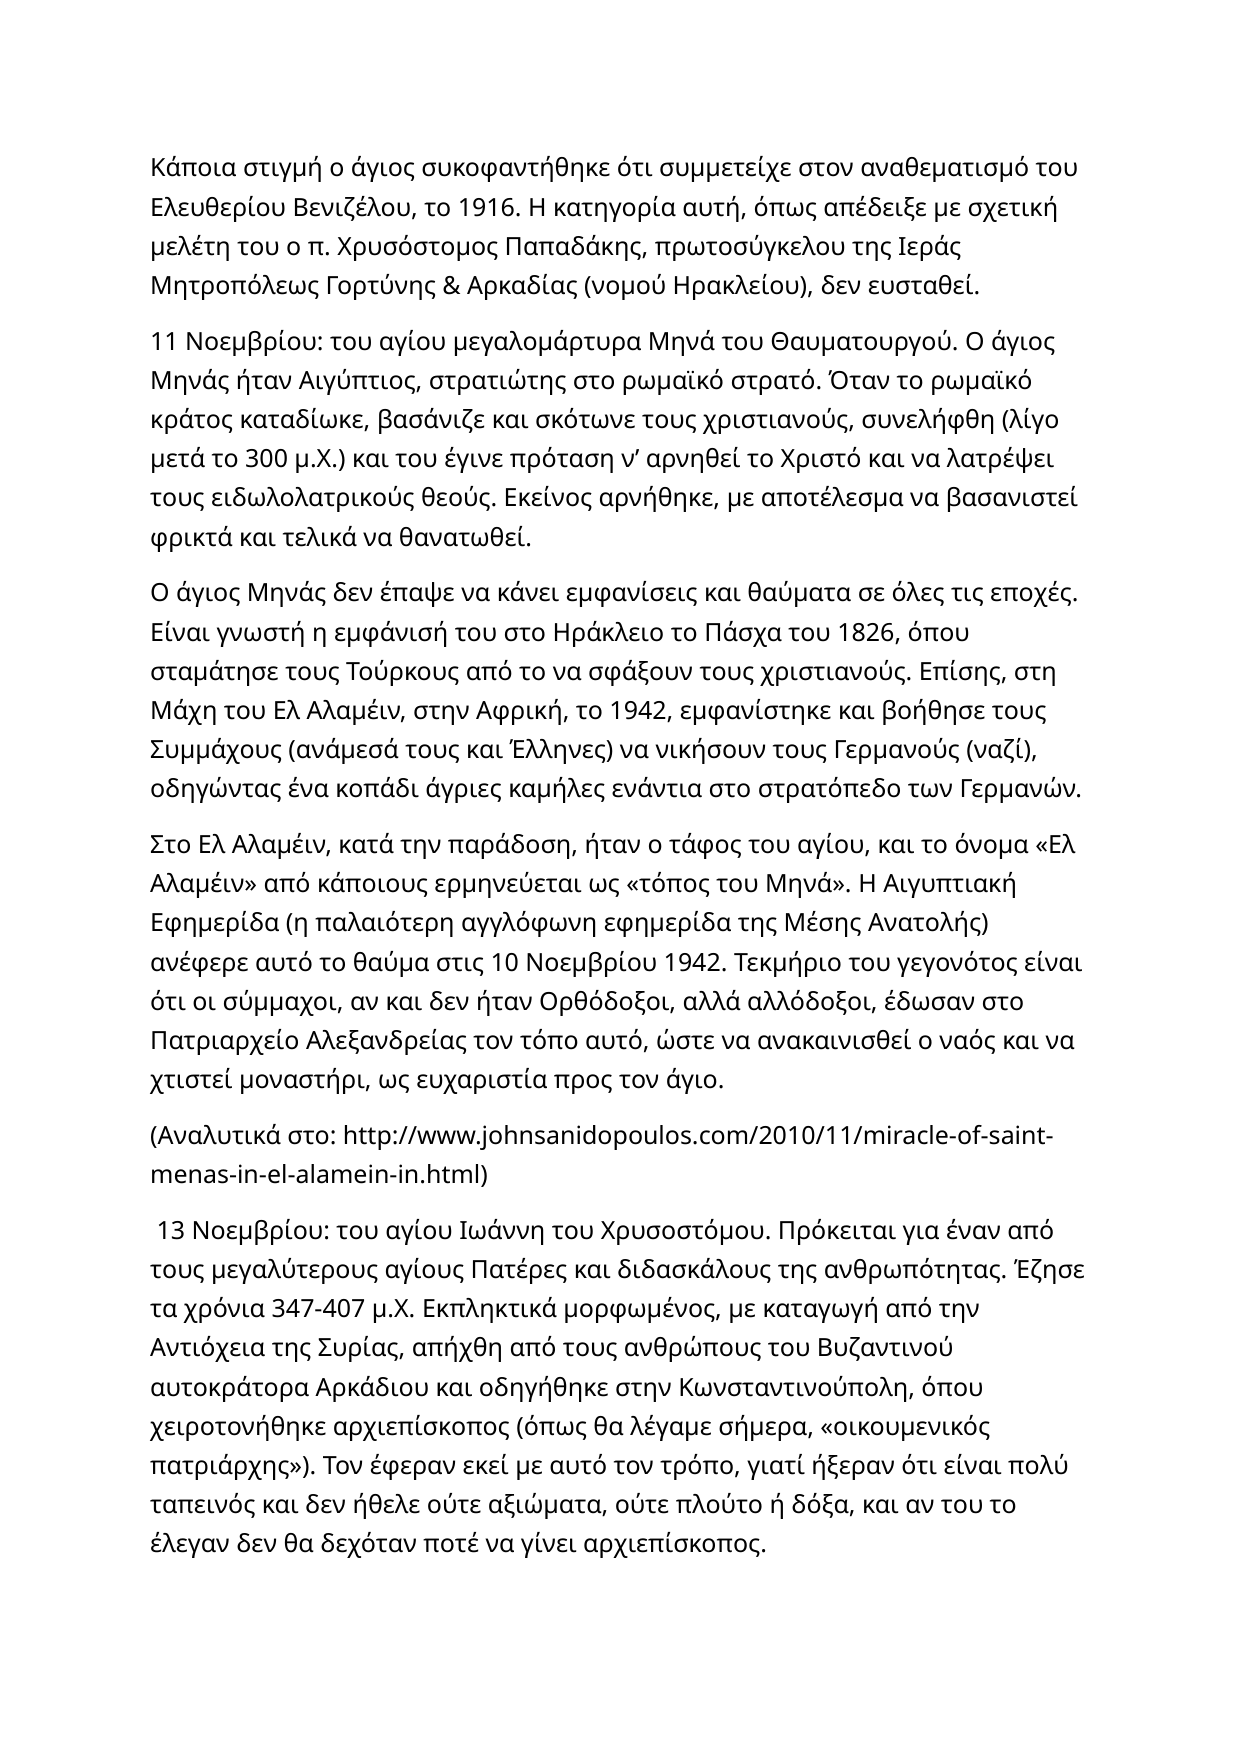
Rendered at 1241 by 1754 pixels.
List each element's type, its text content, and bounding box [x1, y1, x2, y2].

text 11 Νοεμβρίου: του αγίου μεγαλομάρτυρα Μηνά του Θαυματουργού. Ο άγιος Μηνάς ήταν Αιγύπτιος, στρατιώτης στο ρωμαϊκό στρατό. Όταν το ρωμαϊκό κράτος καταδίωκε, βασάνιζε και σκότωνε τους χριστιανούς, συνελήφθη (λίγο μετά το 300 μ.Χ.) και του έγινε πρόταση ν’ αρνηθεί το Χριστό και να λατρέψει τους ειδωλολατρικούς θεούς. Εκείνος αρνήθηκε, με αποτέλεσμα να βασανιστεί φρικτά και τελικά να θανατωθεί. [150, 323, 1090, 553]
text (Αναλυτικά στο: http://www.johnsanidopoulos.com/2010/11/miracle-of-saint-menas-in-el-alamein-in.html) [150, 1117, 1090, 1191]
text 13 Νοεμβρίου: του αγίου Ιωάννη του Χρυσοστόμου. Πρόκειται για έναν από τους μεγαλύτερους αγίους Πατέρες και διδασκάλους της ανθρωπότητας. Έζησε τα χρόνια 347-407 μ.Χ. Εκπληκτικά μορφωμένος, με καταγωγή από την Αντιόχεια της Συρίας, απήχθη από τους ανθρώπους του Βυζαντινού αυτοκράτορα Αρκάδιου και οδηγήθηκε στην Κωνσταντινούπολη, όπου χειροτονήθηκε αρχιεπίσκοπος (όπως θα λέγαμε σήμερα, «οικουμενικός πατριάρχης»). Τον έφεραν εκεί με αυτό τον τρόπο, γιατί ήξεραν ότι είναι πολύ ταπεινός και δεν ήθελε ούτε αξιώματα, ούτε πλούτο ή δόξα, και αν του το έλεγαν δεν θα δεχόταν ποτέ να γίνει αρχιεπίσκοπος. [150, 1212, 1090, 1560]
text Στο Ελ Αλαμέιν, κατά την παράδοση, ήταν ο τάφος του αγίου, και το όνομα «Ελ Αλαμέιν» από κάποιους ερμηνεύεται ως «τόπος του Μηνά». Η Αιγυπτιακή Εφημερίδα (η παλαιότερη αγγλόφωνη εφημερίδα της Μέσης Ανατολής) ανέφερε αυτό το θαύμα στις 10 Νοεμβρίου 1942. Τεκμήριο του γεγονότος είναι ότι οι σύμμαχοι, αν και δεν ήταν Ορθόδοξοι, αλλά αλλόδοξοι, έδωσαν στο Πατριαρχείο Αλεξανδρείας τον τόπο αυτό, ώστε να ανακαινισθεί ο ναός και να χτιστεί μοναστήρι, ως ευχαριστία προς τον άγιο. [150, 827, 1090, 1096]
text Κάποια στιγμή ο άγιος συκοφαντήθηκε ότι συμμετείχε στον αναθεματισμό του Ελευθερίου Βενιζέλου, το 1916. Η κατηγορία αυτή, όπως απέδειξε με σχετική μελέτη του ο π. Χρυσόστομος Παπαδάκης, πρωτοσύγκελου της Ιεράς Μητροπόλεως Γορτύνης & Αρκαδίας (νομού Ηρακλείου), δεν ευσταθεί. [150, 150, 1090, 302]
text Ο άγιος Μηνάς δεν έπαψε να κάνει εμφανίσεις και θαύματα σε όλες τις εποχές. Είναι γνωστή η εμφάνισή του στο Ηράκλειο το Πάσχα του 1826, όπου σταμάτησε τους Τούρκους από το να σφάξουν τους χριστιανούς. Επίσης, στη Μάχη του Ελ Αλαμέιν, στην Αφρική, το 1942, εμφανίστηκε και βοήθησε τους Συμμάχους (ανάμεσά τους και Έλληνες) να νικήσουν τους Γερμανούς (ναζί), οδηγώντας ένα κοπάδι άγριες καμήλες ενάντια στο στρατόπεδο των Γερμανών. [150, 575, 1090, 805]
